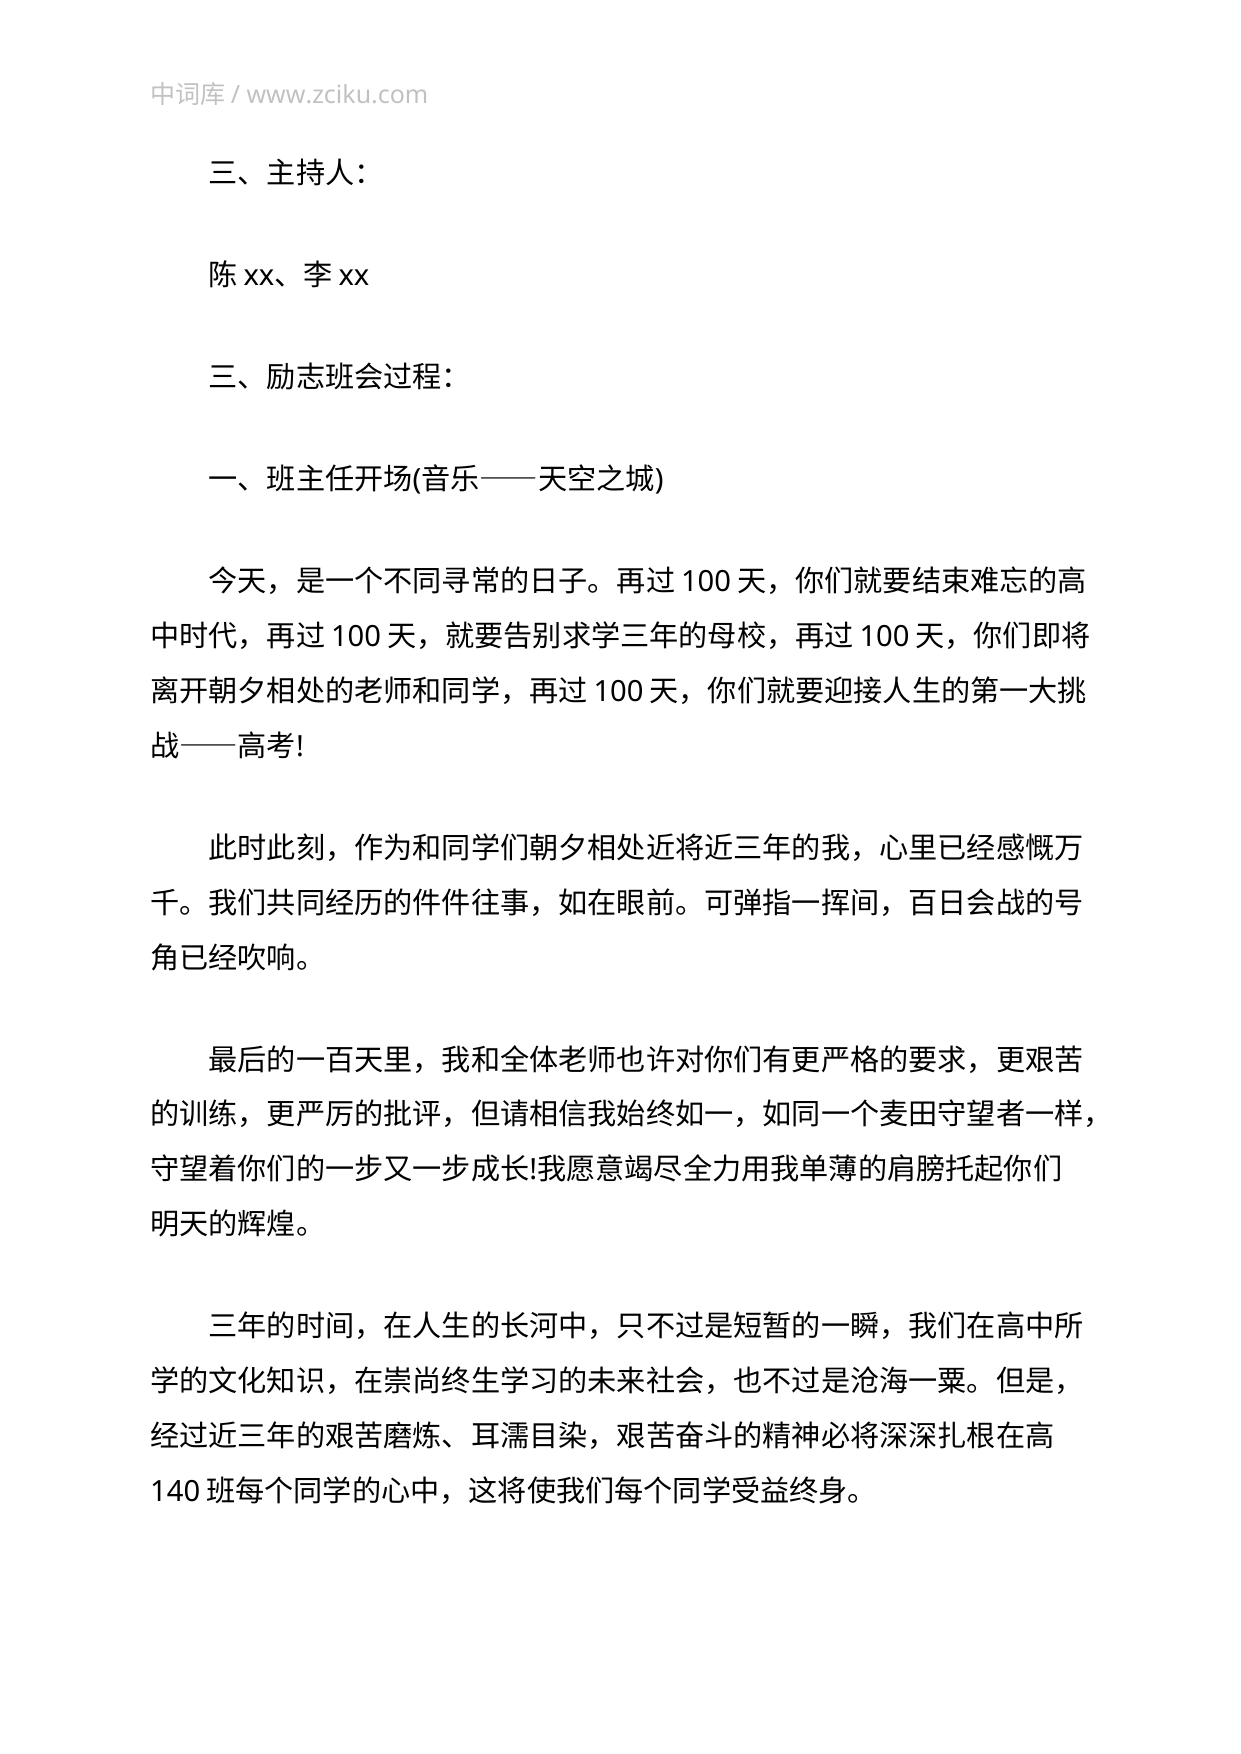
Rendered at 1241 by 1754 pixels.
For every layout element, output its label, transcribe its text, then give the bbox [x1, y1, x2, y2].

text 三、励志班会过程： [150, 354, 1090, 396]
text 最后的一百天里，我和全体老师也许对你们有更严格的要求，更艰苦的训练，更严厉的批评，但请相信我始终如一，如同一个麦田守望者一样，守望着你们的一步又一步成长!我愿意竭尽全力用我单薄的肩膀托起你们明天的辉煌。 [150, 1036, 1090, 1243]
text 三年的时间，在人生的长河中，只不过是短暂的一瞬，我们在高中所学的文化知识，在崇尚终生学习的未来社会，也不过是沧海一粟。但是，经过近三年的艰苦磨炼、耳濡目染，艰苦奋斗的精神必将深深扎根在高140班每个同学的心中，这将使我们每个同学受益终身。 [150, 1303, 1090, 1510]
text 此时此刻，作为和同学们朝夕相处近将近三年的我，心里已经感慨万千。我们共同经历的件件往事，如在眼前。可弹指一挥间，百日会战的号角已经吹响。 [150, 824, 1090, 977]
text 三、主持人： [150, 150, 1090, 192]
text 今天，是一个不同寻常的日子。再过100天，你们就要结束难忘的高中时代，再过100天，就要告别求学三年的母校，再过100天，你们即将离开朝夕相处的老师和同学，再过100天，你们就要迎接人生的第一大挑战——高考! [150, 557, 1090, 765]
text 一、班主任开场(音乐——天空之城) [150, 456, 1090, 498]
text 陈xx、李xx [150, 252, 1090, 294]
